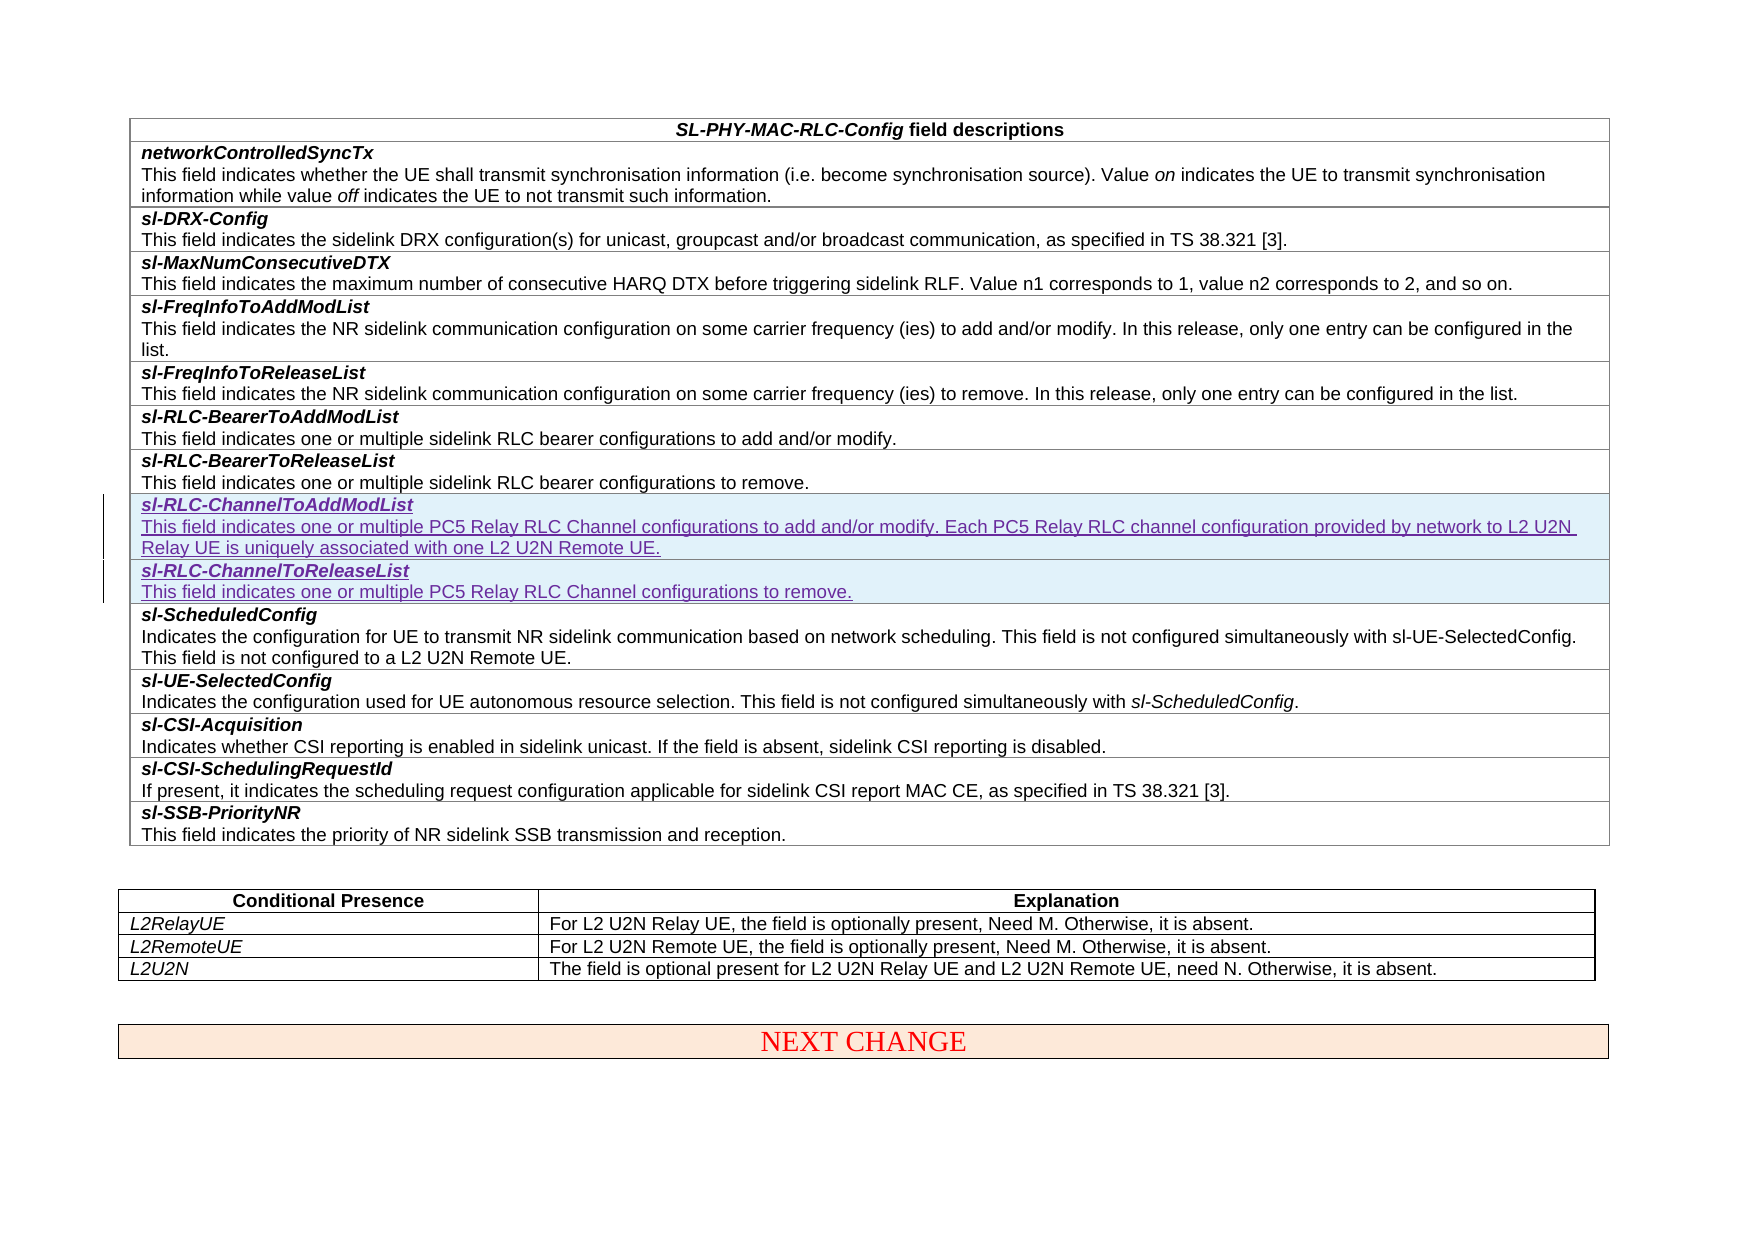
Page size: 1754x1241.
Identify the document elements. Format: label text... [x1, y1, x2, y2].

table_cell L2RemoteUE [119, 935, 538, 957]
table_header Explanation [539, 890, 1594, 912]
table_cell sl-DRX-Config This field indicates the sidelink DRX configuration(s) for unicast, groupcast and/or broadcast communication, as specified in TS 38.321 [3]. [131, 208, 1609, 251]
table_cell For L2 U2N Remote UE, the field is optionally present, Need M. Otherwise, it is absent. [539, 935, 1594, 957]
table_cell sl-RLC-BearerToAddModList This field indicates one or multiple sidelink RLC bearer configurations to add and/or modify. [131, 406, 1609, 449]
table_header SL-PHY-MAC-RLC-Config field descriptions [131, 119, 1609, 141]
table_cell networkControlledSyncTx This field indicates whether the UE shall transmit synchronisation information (i.e. become synchronisation source). Value on indicates the UE to transmit synchronisation information while value off indicates the UE to not transmit such information. [131, 142, 1609, 206]
table_cell sl-CSI-SchedulingRequestId If present, it indicates the scheduling request configuration applicable for sidelink CSI report MAC CE, as specified in TS 38.321 [3]. [131, 758, 1609, 801]
table_cell sl-MaxNumConsecutiveDTX This field indicates the maximum number of consecutive HARQ DTX before triggering sidelink RLF. Value n1 corresponds to 1, value n2 corresponds to 2, and so on. [131, 252, 1609, 295]
table_cell L2U2N [119, 958, 538, 979]
table_header Conditional Presence [119, 890, 538, 912]
table_cell The field is optional present for L2 U2N Relay UE and L2 U2N Remote UE, need N. Otherwise, it is absent. [539, 958, 1594, 979]
table_cell sl-SSB-PriorityNR This field indicates the priority of NR sidelink SSB transmission and reception. [131, 802, 1609, 845]
table_cell sl-FreqInfoToReleaseList This field indicates the NR sidelink communication configuration on some carrier frequency (ies) to remove. In this release, only one entry can be configured in the list. [131, 362, 1609, 405]
table_cell L2RelayUE [119, 913, 538, 934]
table_cell sl-CSI-Acquisition Indicates whether CSI reporting is enabled in sidelink unicast. If the field is absent, sidelink CSI reporting is disabled. [131, 714, 1609, 757]
table_header NEXT CHANGE [119, 1025, 1608, 1058]
table_cell sl-FreqInfoToAddModList This field indicates the NR sidelink communication configuration on some carrier frequency (ies) to add and/or modify. In this release, only one entry can be configured in the list. [131, 296, 1609, 361]
table_cell sl-RLC-BearerToReleaseList This field indicates one or multiple sidelink RLC bearer configurations to remove. [131, 450, 1609, 493]
table_cell sl-ScheduledConfig Indicates the configuration for UE to transmit NR sidelink communication based on network scheduling. This field is not configured simultaneously with sl-UE-SelectedConfig. This field is not configured to a L2 U2N Remote UE. [131, 604, 1609, 669]
table_cell sl-UE-SelectedConfig Indicates the configuration used for UE autonomous resource selection. This field is not configured simultaneously with sl-ScheduledConfig. [131, 670, 1609, 713]
table_cell For L2 U2N Relay UE, the field is optionally present, Need M. Otherwise, it is absent. [539, 913, 1594, 934]
